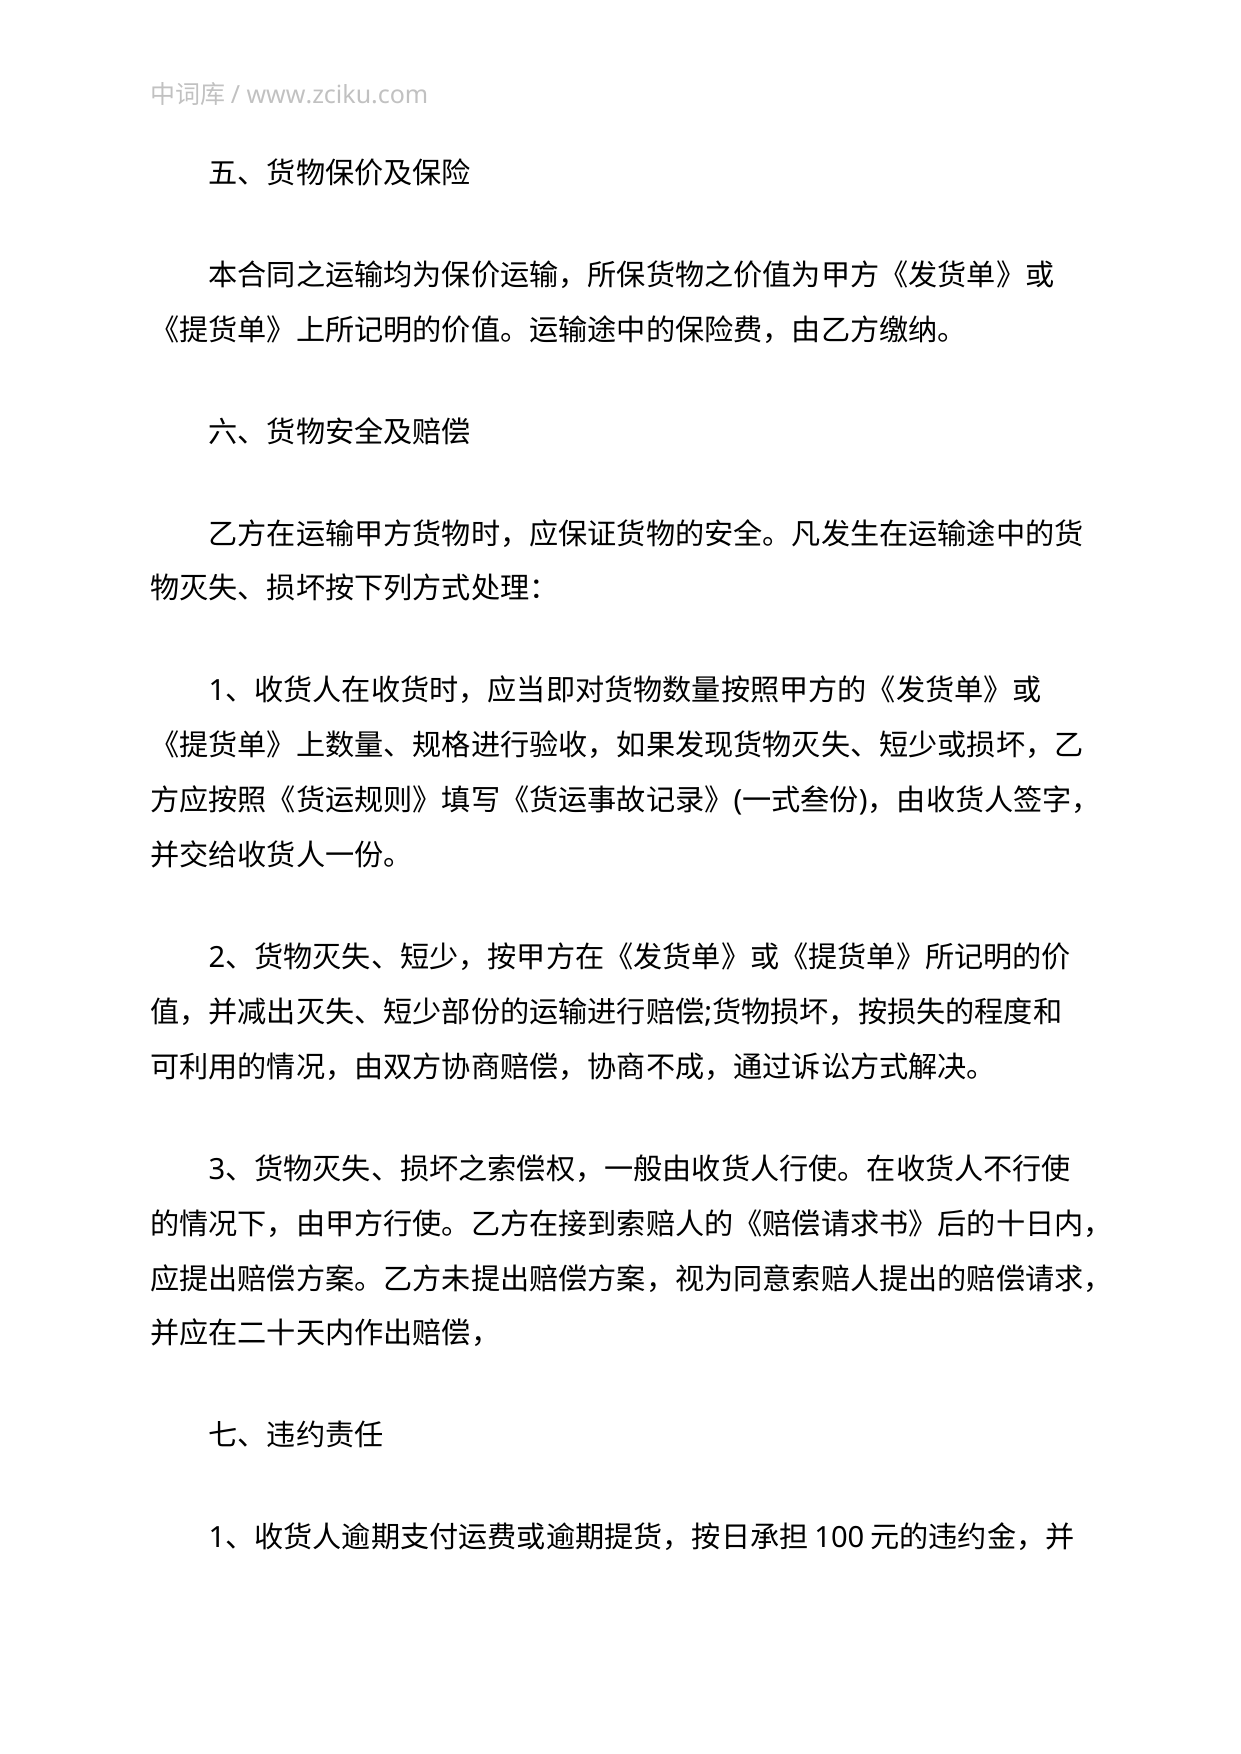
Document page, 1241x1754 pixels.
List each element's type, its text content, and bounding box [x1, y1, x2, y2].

text 3、货物灭失、损坏之索偿权，一般由收货人行使。在收货人不行使的情况下，由甲方行使。乙方在接到索赔人的《赔偿请求书》后的十日内，应提出赔偿方案。乙方未提出赔偿方案，视为同意索赔人提出的赔偿请求，并应在二十天内作出赔偿， [150, 1145, 1090, 1352]
text 2、货物灭失、短少，按甲方在《发货单》或《提货单》所记明的价值，并减出灭失、短少部份的运输进行赔偿;货物损坏，按损失的程度和可利用的情况，由双方协商赔偿，协商不成，通过诉讼方式解决。 [150, 933, 1090, 1086]
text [150, 1514, 1090, 1556]
text 七、违约责任 [150, 1412, 1090, 1454]
text 乙方在运输甲方货物时，应保证货物的安全。凡发生在运输途中的货物灭失、损坏按下列方式处理： [150, 510, 1090, 607]
text 五、货物保价及保险 [150, 150, 1090, 192]
text 1、收货人在收货时，应当即对货物数量按照甲方的《发货单》或《提货单》上数量、规格进行验收，如果发现货物灭失、短少或损坏，乙方应按照《货运规则》填写《货运事故记录》(一式叁份)，由收货人签字，并交给收货人一份。 [150, 667, 1090, 874]
text 六、货物安全及赔偿 [150, 408, 1090, 451]
text 本合同之运输均为保价运输，所保货物之价值为甲方《发货单》或《提货单》上所记明的价值。运输途中的保险费，由乙方缴纳。 [150, 252, 1090, 349]
